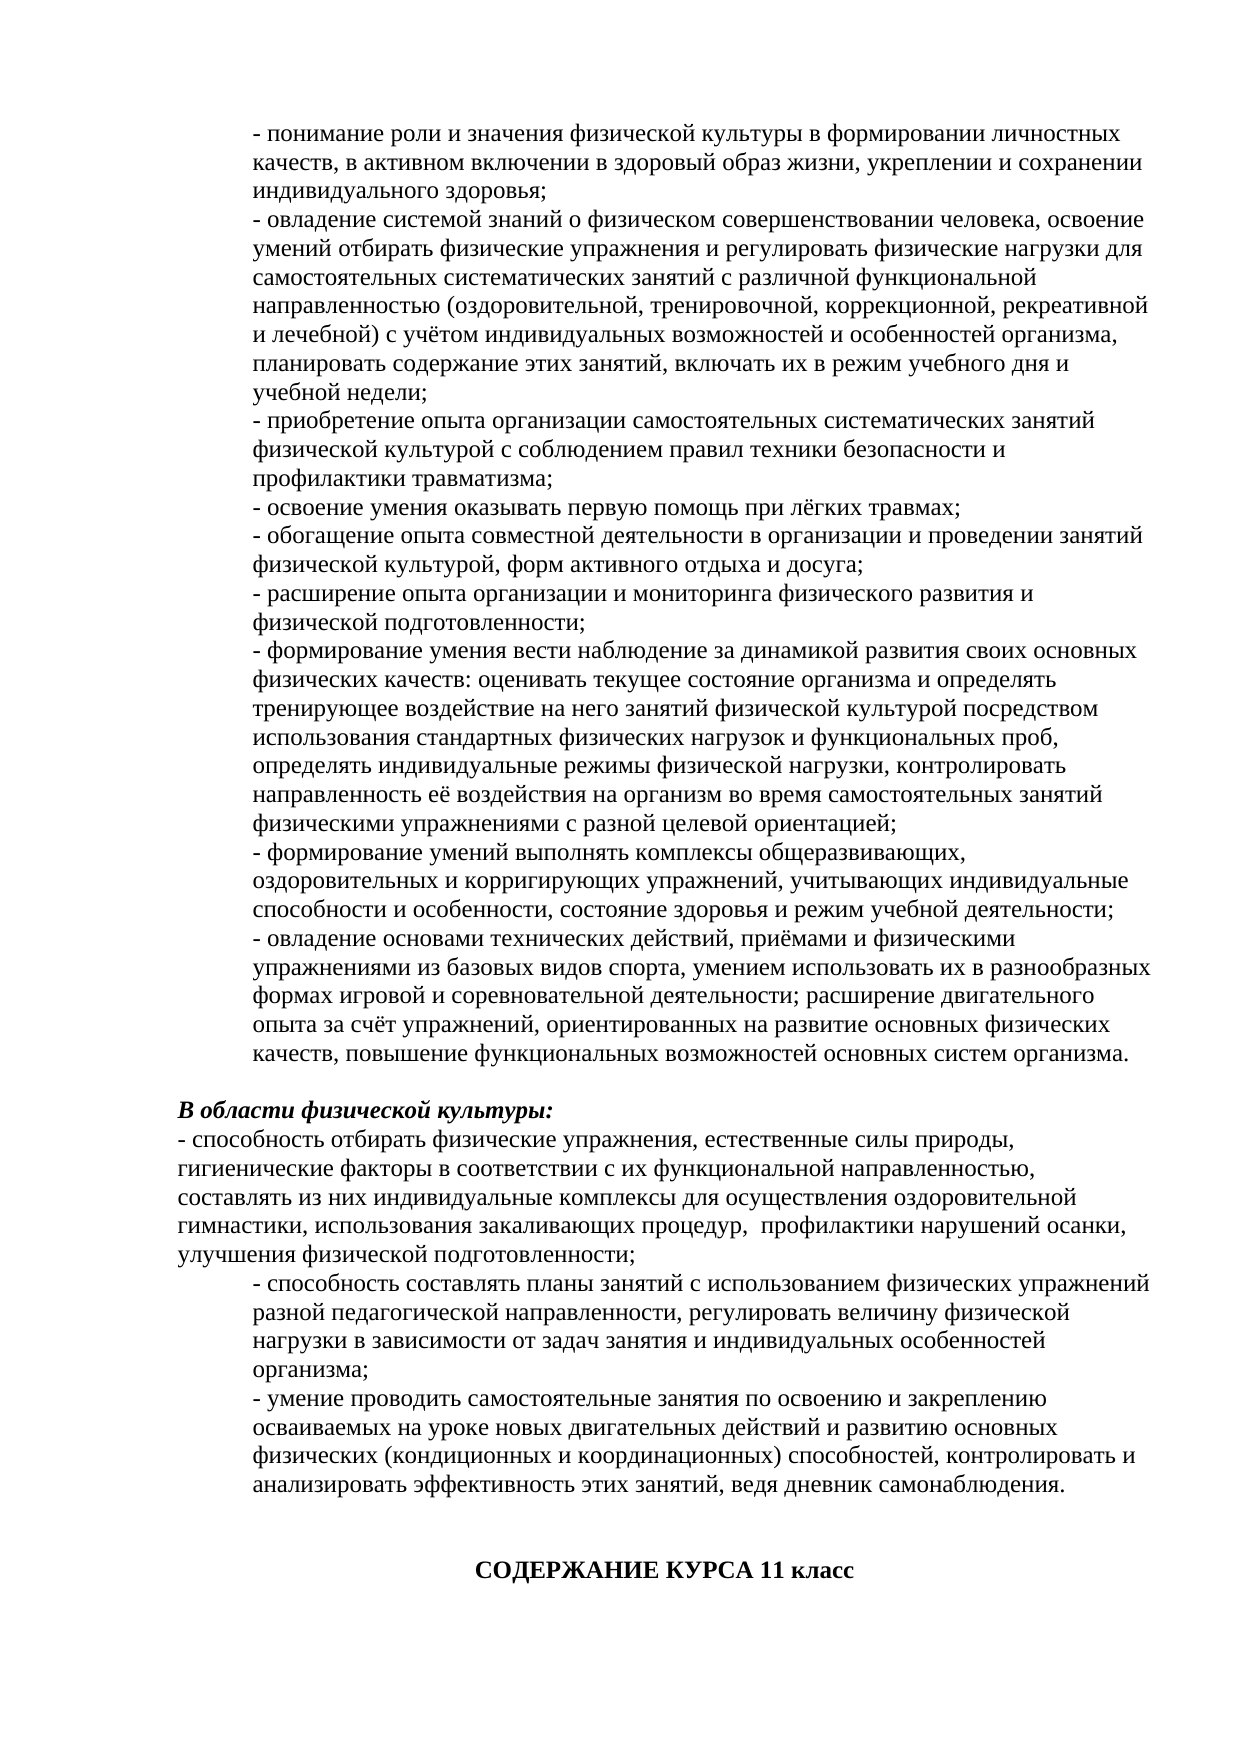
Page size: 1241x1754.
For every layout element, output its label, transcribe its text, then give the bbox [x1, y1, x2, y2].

text - приобретение опыта организации самостоятельных систематических занятий физической культурой с соблюдением правил техники безопасности и профилактики травматизма; [252, 406, 1152, 492]
text - расширение опыта организации и мониторинга физического развития и физической подготовленности; [252, 578, 1152, 636]
text - формирование умений выполнять комплексы общеразвивающих, оздоровительных и корригирующих упражнений, учитывающих индивидуальные способности и особенности, состояние здоровья и режим учебной деятельности; [252, 837, 1152, 923]
text - обогащение опыта совместной деятельности в организации и проведении занятий физической культурой, форм активного отдыха и досуга; [252, 521, 1152, 578]
text - овладение системой знаний о физическом совершенствовании человека, освоение умений отбирать физические упражнения и регулировать физические нагрузки для самостоятельных систематических занятий с различной функциональной направленностью (оздоровительной, тренировочной, коррекционной, рекреативной и лечебной) с учётом индивидуальных возможностей и особенностей организма, планировать содержание этих занятий, включать их в режим учебного дня и учебной недели; [252, 204, 1152, 406]
text - формирование умения вести наблюдение за динамикой развития своих основных физических качеств: оценивать текущее состояние организма и определять тренирующее воздействие на него занятий физической культурой посредством использования стандартных физических нагрузок и функциональных проб, определять индивидуальные режимы физической нагрузки, контролировать направленность её воздействия на организм во время самостоятельных занятий физическими упражнениями с разной целевой ориентацией; [252, 636, 1152, 837]
text - освоение умения оказывать первую помощь при лёгких травмах; [252, 492, 1152, 521]
text - способность составлять планы занятий с использованием физических упражнений разной педагогической направленности, регулировать величину физической нагрузки в зависимости от задач занятия и индивидуальных особенностей организма; [252, 1268, 1152, 1383]
text - способность отбирать физические упражнения, естественные силы природы, гигиенические факторы в соответствии с их функциональной направленностью, составлять из них индивидуальные комплексы для осуществления оздоровительной гимнастики, использования закаливающих процедур, профилактики нарушений осанки, улучшения физической подготовленности; [177, 1124, 1152, 1268]
text В области физической культуры: [177, 1096, 1152, 1124]
text СОДЕРЖАНИЕ КУРСА 11 класс [177, 1556, 1152, 1584]
text - овладение основами технических действий, приёмами и физическими упражнениями из базовых видов спорта, умением использовать их в разнообразных формах игровой и соревновательной деятельности; расширение двигательного опыта за счёт упражнений, ориентированных на развитие основных физических качеств, повышение функциональных возможностей основных систем организма. [252, 923, 1152, 1067]
text - умение проводить самостоятельные занятия по освоению и закреплению осваиваемых на уроке новых двигательных действий и развитию основных физических (кондиционных и координационных) способностей, контролировать и анализировать эффективность этих занятий, ведя дневник самонаблюдения. [252, 1383, 1152, 1498]
text - понимание роли и значения физической культуры в формировании личностных качеств, в активном включении в здоровый образ жизни, укреплении и сохранении индивидуального здоровья; [252, 118, 1152, 204]
